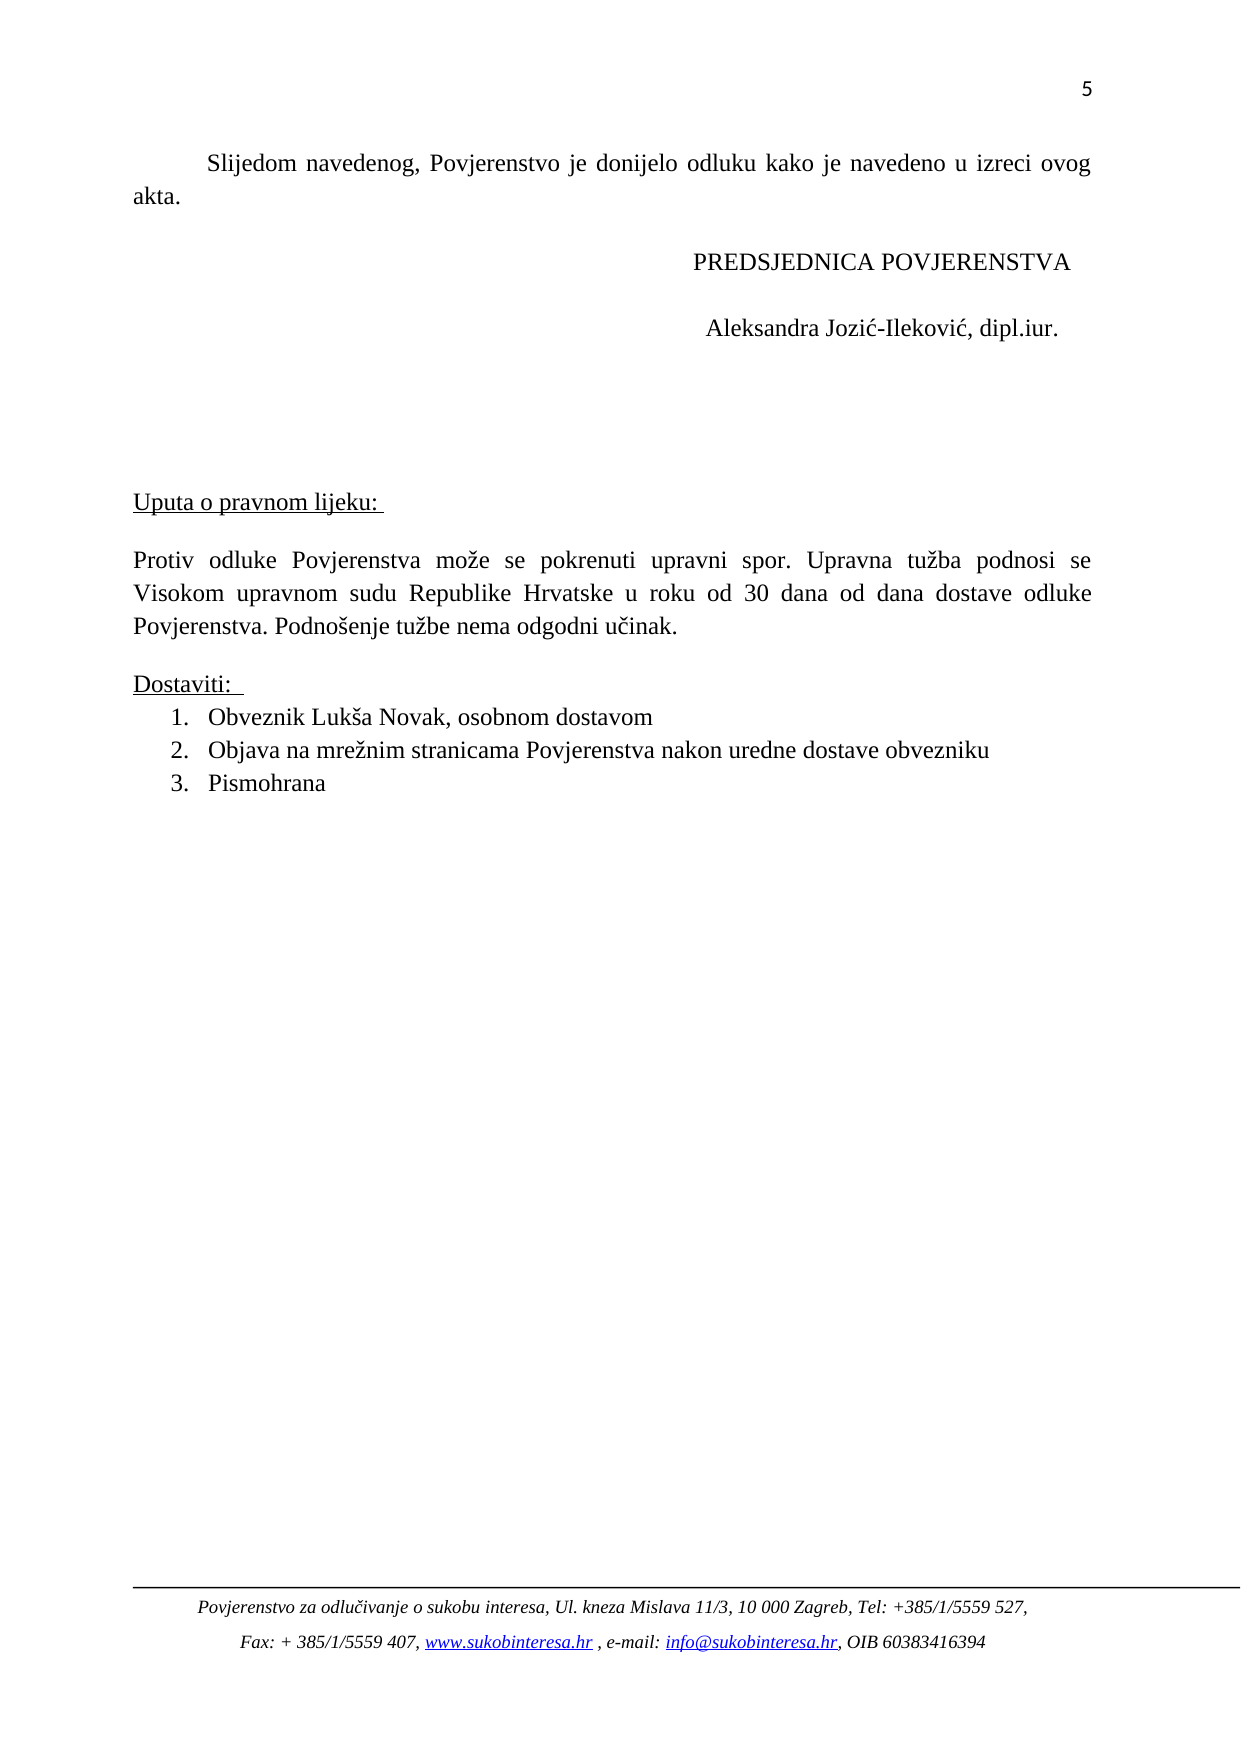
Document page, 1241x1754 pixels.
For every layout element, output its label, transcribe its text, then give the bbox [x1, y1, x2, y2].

text Slijedom navedenog, Povjerenstvo je donijelo odluku kako je navedeno u izreci ovog akta. [133, 148, 1092, 209]
text Protiv odluke Povjerenstva može se pokrenuti upravni spor. Upravna tužba podnosi se Visokom upravnom sudu Republike Hrvatske u roku od 30 dana od dana dostave odluke Povjerenstva. Podnošenje tužbe nema odgodni učinak. [133, 545, 1092, 640]
text PREDSJEDNICA POVJERENSTVA [693, 247, 1092, 276]
list Objava na mrežnim stranicama Povjerenstva nakon uredne dostave obvezniku [170, 735, 1092, 764]
list Pismohrana [170, 768, 1092, 797]
list Obveznik Lukša Novak, osobnom dostavom [170, 702, 1092, 731]
text Dostaviti: [133, 669, 1092, 698]
text Uputa o pravnom lijeku: [133, 487, 1092, 516]
text Aleksandra Jozić-Ileković, dipl.iur. [693, 313, 1092, 342]
